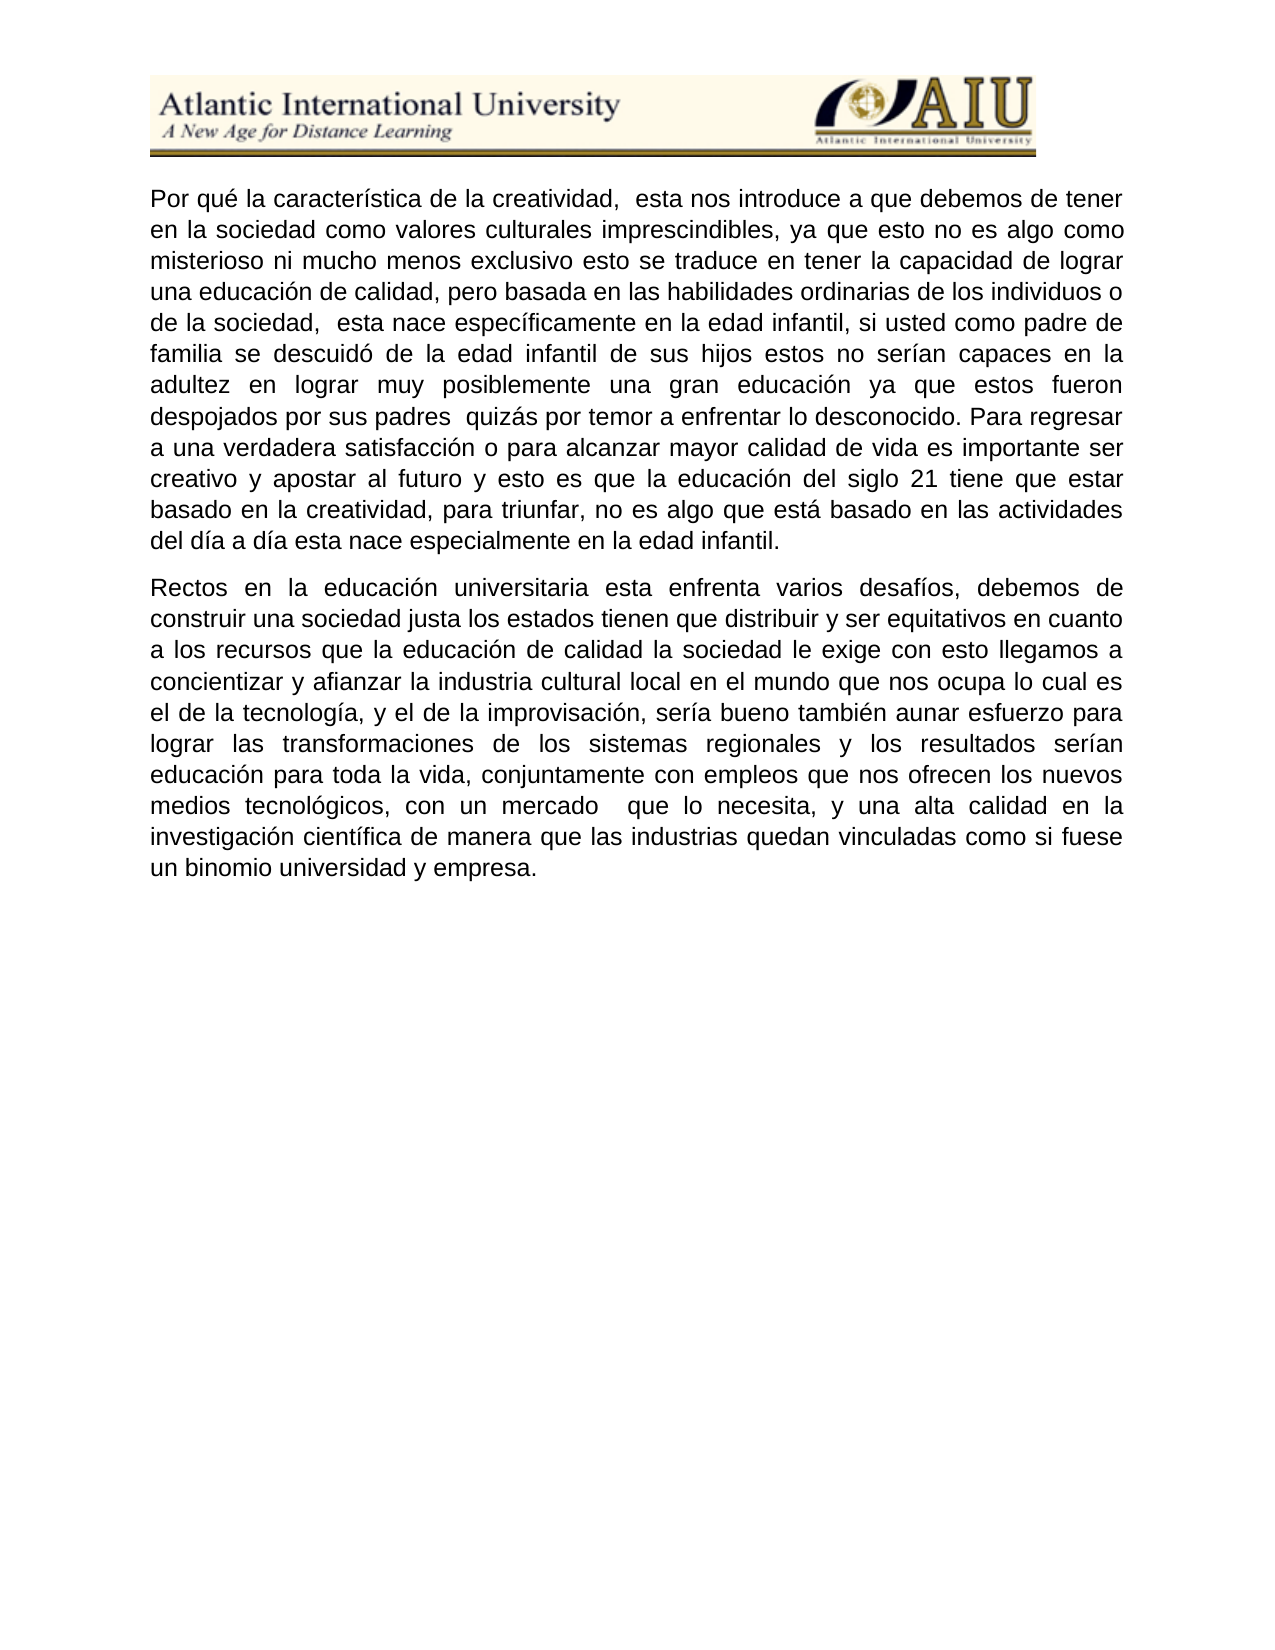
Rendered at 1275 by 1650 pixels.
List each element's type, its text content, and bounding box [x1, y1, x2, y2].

text Por qué la característica de la creatividad, esta nos introduce a que debemos de tener en la sociedad como valores culturales imprescindibles, ya que esto no es algo como misterioso ni mucho menos exclusivo esto se traduce en tener la capacidad de lograr una educación de calidad, pero basada en las habilidades ordinarias de los individuos o de la sociedad, esta nace específicamente en la edad infantil, si usted como padre de familia se descuidó de la edad infantil de sus hijos estos no serían capaces en la adultez en lograr muy posiblemente una gran educación ya que estos fueron despojados por sus padres quizás por temor a enfrentar lo desconocido. Para regresar a una verdadera satisfacción o para alcanzar mayor calidad de vida es importante ser creativo y apostar al futuro y esto es que la educación del siglo 21 tiene que estar basado en la creatividad, para triunfar, no es algo que está basado en las actividades del día a día esta nace especialmente en la edad infantil. [150, 184, 1125, 554]
picture [150, 75, 1037, 157]
text Rectos en la educación universitaria esta enfrenta varios desafíos, debemos de construir una sociedad justa los estados tienen que distribuir y ser equitativos en cuanto a los recursos que la educación de calidad la sociedad le exige con esto llegamos a concientizar y afianzar la industria cultural local en el mundo que nos ocupa lo cual es el de la tecnología, y el de la improvisación, sería bueno también aunar esfuerzo para lograr las transformaciones de los sistemas regionales y los resultados serían educación para toda la vida, conjuntamente con empleos que nos ofrecen los nuevos medios tecnológicos, con un mercado que lo necesita, y una alta calidad en la investigación científica de manera que las industrias quedan vinculadas como si fuese un binomio universidad y empresa. [150, 573, 1125, 882]
